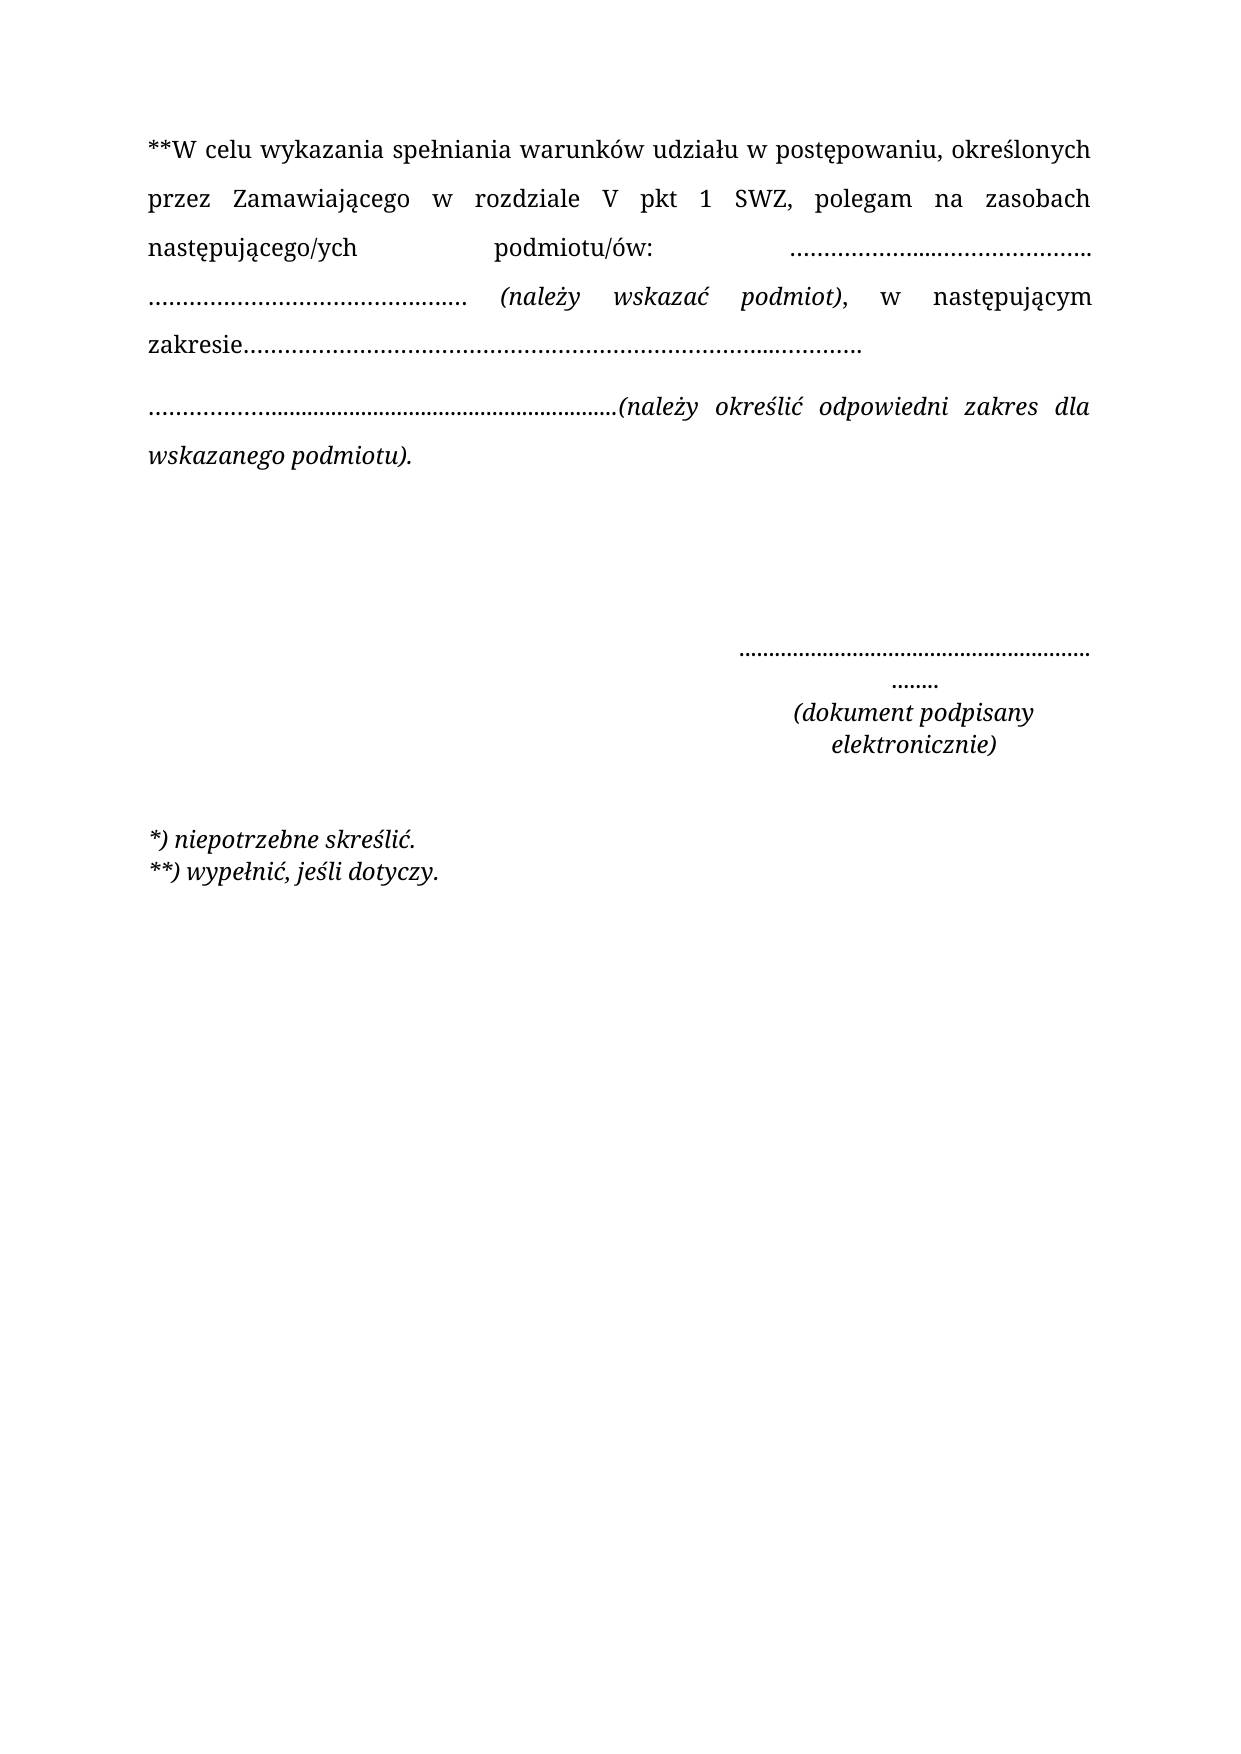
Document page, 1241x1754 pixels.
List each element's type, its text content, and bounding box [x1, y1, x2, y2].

text ................................................................... [738, 630, 1093, 696]
text ………………..........................................................(należy określić odpowiedni zakres dla wskazanego podmiotu). [148, 390, 1093, 471]
text **W celu wykazania spełniania warunków udziału w postępowaniu, określonych przez Zamawiającego w rozdziale V pkt 1 SWZ, polegam na zasobach następującego/ych podmiotu/ów: ………………....…………………..………………………………….….… (należy wskazać podmiot), w następującym zakresie…………………………………………………………………...…………. [148, 133, 1093, 361]
text *) niepotrzebne skreślić. [148, 822, 1093, 855]
text (dokument podpisany elektronicznie) [738, 696, 1093, 761]
text **) wypełnić, jeśli dotyczy. [148, 855, 1093, 888]
